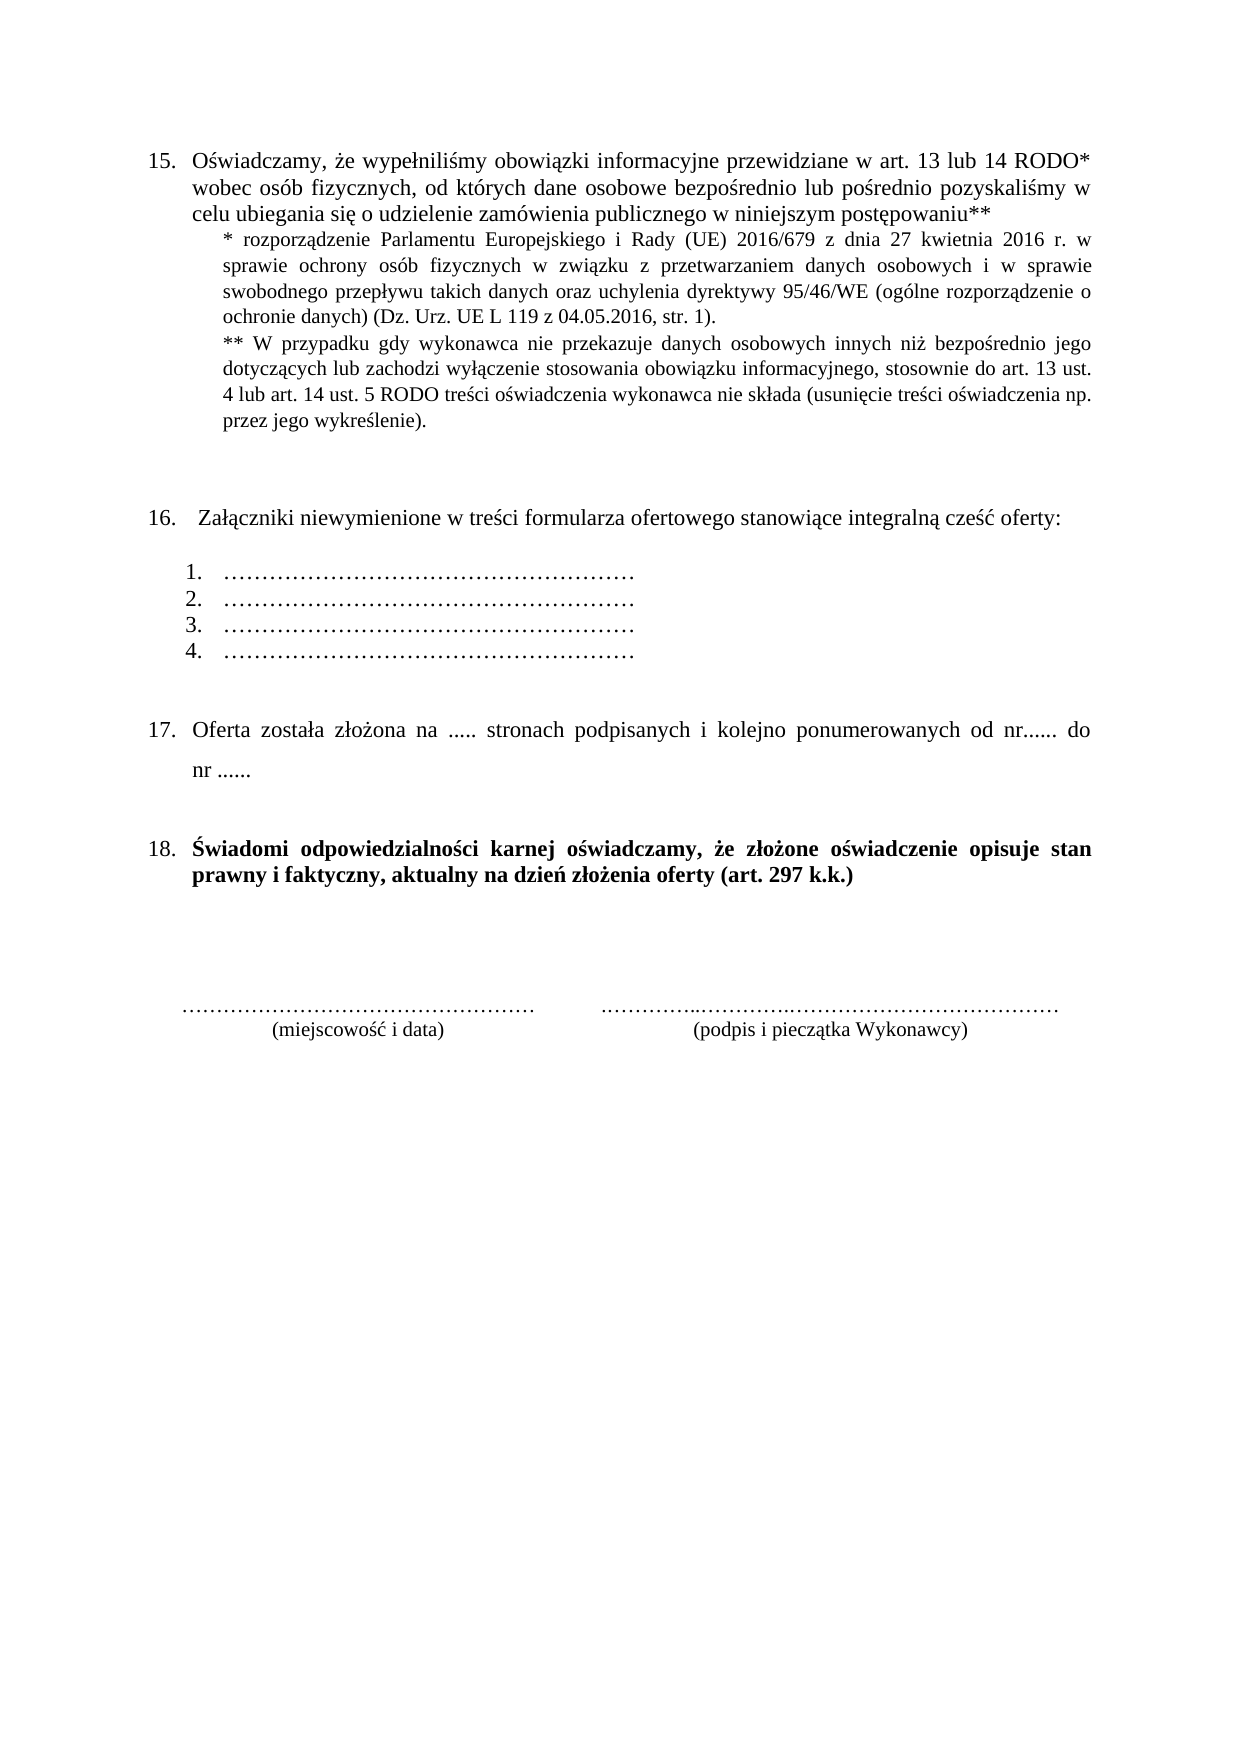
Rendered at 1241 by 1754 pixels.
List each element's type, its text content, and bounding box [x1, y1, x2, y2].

table_header .…………..………….………………………………… (podpis i pieczątka Wykonawcy) [560, 993, 1092, 1041]
list ……………………………………………… [185, 637, 1093, 664]
list Świadomi odpowiedzialności karnej oświadczamy, że złożone oświadczenie opisuje stan prawny i faktyczny, aktualny na dzień złożenia oferty (art. 297 k.k.) [148, 835, 1093, 888]
list Oświadczamy, że wypełniliśmy obowiązki informacyjne przewidziane w art. 13 lub 14 RODO* wobec osób fizycznych, od których dane osobowe bezpośrednio lub pośrednio pozyskaliśmy w celu ubiegania się o udzielenie zamówienia publicznego w niniejszym postępowaniu** [148, 148, 1093, 227]
list ……………………………………………… [185, 585, 1093, 611]
list Załączniki niewymienione w treści formularza ofertowego stanowiące integralną cześć oferty: [148, 503, 1093, 530]
list ……………………………………………… [185, 611, 1093, 637]
table_header …………………………………………… (miejscowość i data) [148, 993, 560, 1041]
list ……………………………………………… [185, 558, 1093, 585]
list Oferta została złożona na ..... stronach podpisanych i kolejno ponumerowanych od nr...... do nr ...... [148, 716, 1093, 782]
list * rozporządzenie Parlamentu Europejskiego i Rady (UE) 2016/679 z dnia 27 kwietnia 2016 r. w sprawie ochrony osób fizycznych w związku z przetwarzaniem danych osobowych i w sprawie swobodnego przepływu takich danych oraz uchylenia dyrektywy 95/46/WE (ogólne rozporządzenie o ochronie danych) (Dz. Urz. UE L 119 z 04.05.2016, str. 1). [223, 227, 1093, 328]
list ** W przypadku gdy wykonawca nie przekazuje danych osobowych innych niż bezpośrednio jego dotyczących lub zachodzi wyłączenie stosowania obowiązku informacyjnego, stosownie do art. 13 ust. 4 lub art. 14 ust. 5 RODO treści oświadczenia wykonawca nie składa (usunięcie treści oświadczenia np. przez jego wykreślenie). [223, 330, 1093, 432]
